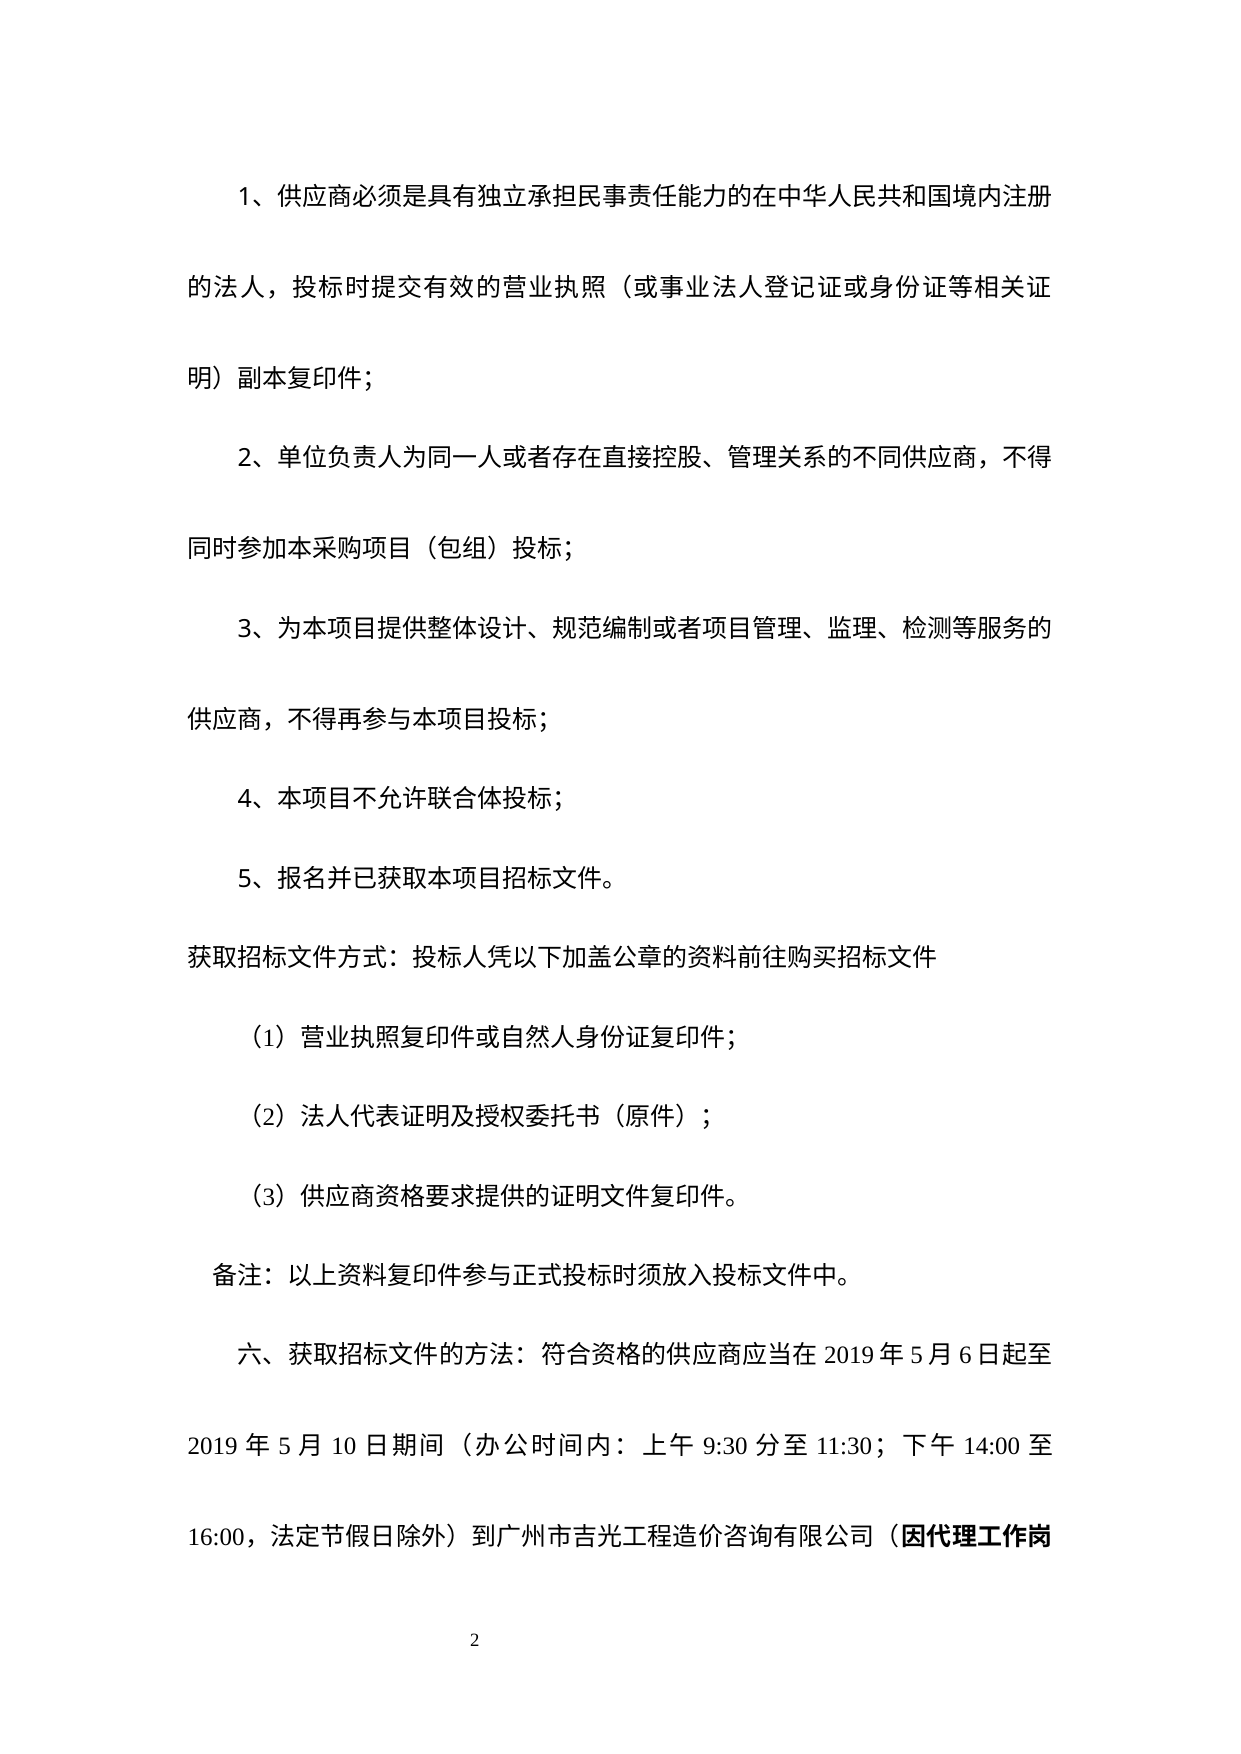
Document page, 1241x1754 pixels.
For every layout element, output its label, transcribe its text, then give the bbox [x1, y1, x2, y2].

text 5、报名并已获取本项目招标文件。 [187, 844, 1053, 909]
text （2）法人代表证明及授权委托书（原件）； [187, 1082, 1056, 1147]
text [187, 1321, 1053, 1567]
text （3）供应商资格要求提供的证明文件复印件。 [187, 1162, 1056, 1227]
text 3、为本项目提供整体设计、规范编制或者项目管理、监理、检测等服务的供应商，不得再参与本项目投标； [187, 594, 1053, 750]
text 备注：以上资料复印件参与正式投标时须放入投标文件中。 [187, 1241, 1056, 1306]
text 4、本项目不允许联合体投标； [187, 764, 1053, 829]
text 1、供应商必须是具有独立承担民事责任能力的在中华人民共和国境内注册的法人，投标时提交有效的营业执照（或事业法人登记证或身份证等相关证明）副本复印件； [187, 162, 1053, 409]
text 获取招标文件方式：投标人凭以下加盖公章的资料前往购买招标文件 [187, 923, 1053, 988]
text （1）营业执照复印件或自然人身份证复印件； [187, 1003, 1056, 1068]
text 2、单位负责人为同一人或者存在直接控股、管理关系的不同供应商，不得同时参加本采购项目（包组）投标； [187, 423, 1053, 579]
